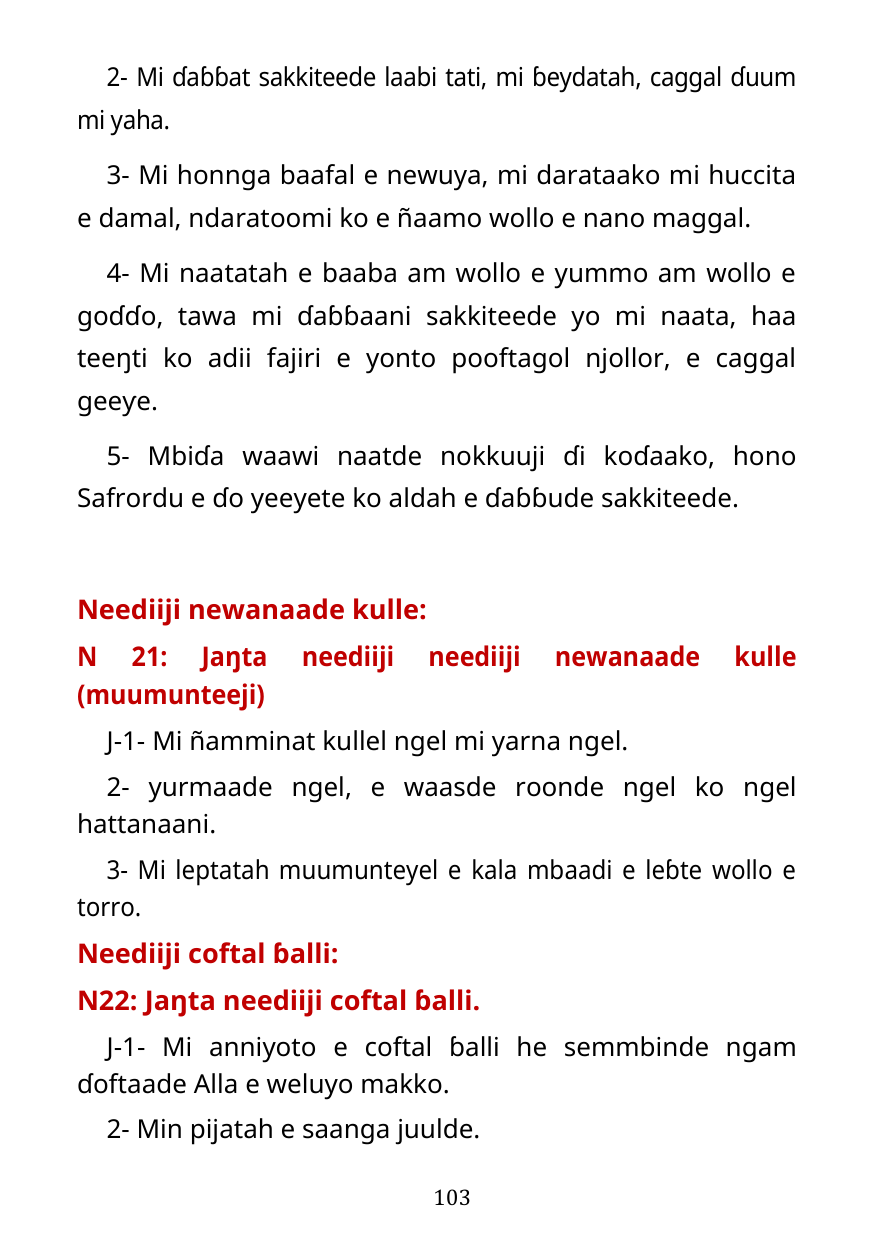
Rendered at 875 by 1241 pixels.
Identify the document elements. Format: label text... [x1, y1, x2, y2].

text J-1- Mi ñamminat kullel ngel mi yarna ngel. [77, 723, 797, 758]
text 4- Mi naatatah e baaba am wollo e yummo am wollo e goɗɗo, tawa mi ɗaɓɓaani sakkiteede yo mi naata, haa teeŋti ko adii fajiri e yonto pooftagol njollor, e caggal geeƴe. [77, 254, 797, 418]
text 2- yurmaade ngel, e waasde roonde ngel ko ngel hattanaani. [77, 768, 797, 841]
text 5- Mbiɗa waawi naatde nokkuuji ɗi koɗaako, hono Safrordu e ɗo yeeyete ko aldah e ɗaɓɓude sakkiteede. [77, 437, 797, 516]
subtitle Neediiji coftal ɓalli: [77, 934, 797, 971]
text 2- Min pijatah e saanga juulde. [77, 1111, 797, 1147]
subtitle Neediiji newanaade kulle: [77, 590, 797, 627]
text 3- Mi leptatah muumunteyel e kala mbaadi e leɓte wollo e torro. [77, 851, 797, 924]
subtitle N22: Jaŋta neediiji coftal ɓalli. [77, 981, 797, 1018]
text 2- Mi ɗaɓɓat sakkiteede laabi tati, mi ɓeydatah, caggal ɗuum mi yaha. [77, 59, 797, 137]
subtitle N 21: Jaŋta neediiji neediiji newanaade kulle (muumunteeji) [77, 637, 797, 713]
text J-1- Mi anniyoto e coftal ɓalli he semmbinde ngam ɗoftaade Alla e weluyo makko. [77, 1028, 797, 1101]
text 3- Mi honnga baafal e newuya, mi darataako mi huccita e damal, ndaratoomi ko e ñaamo wollo e nano maggal. [77, 157, 797, 235]
